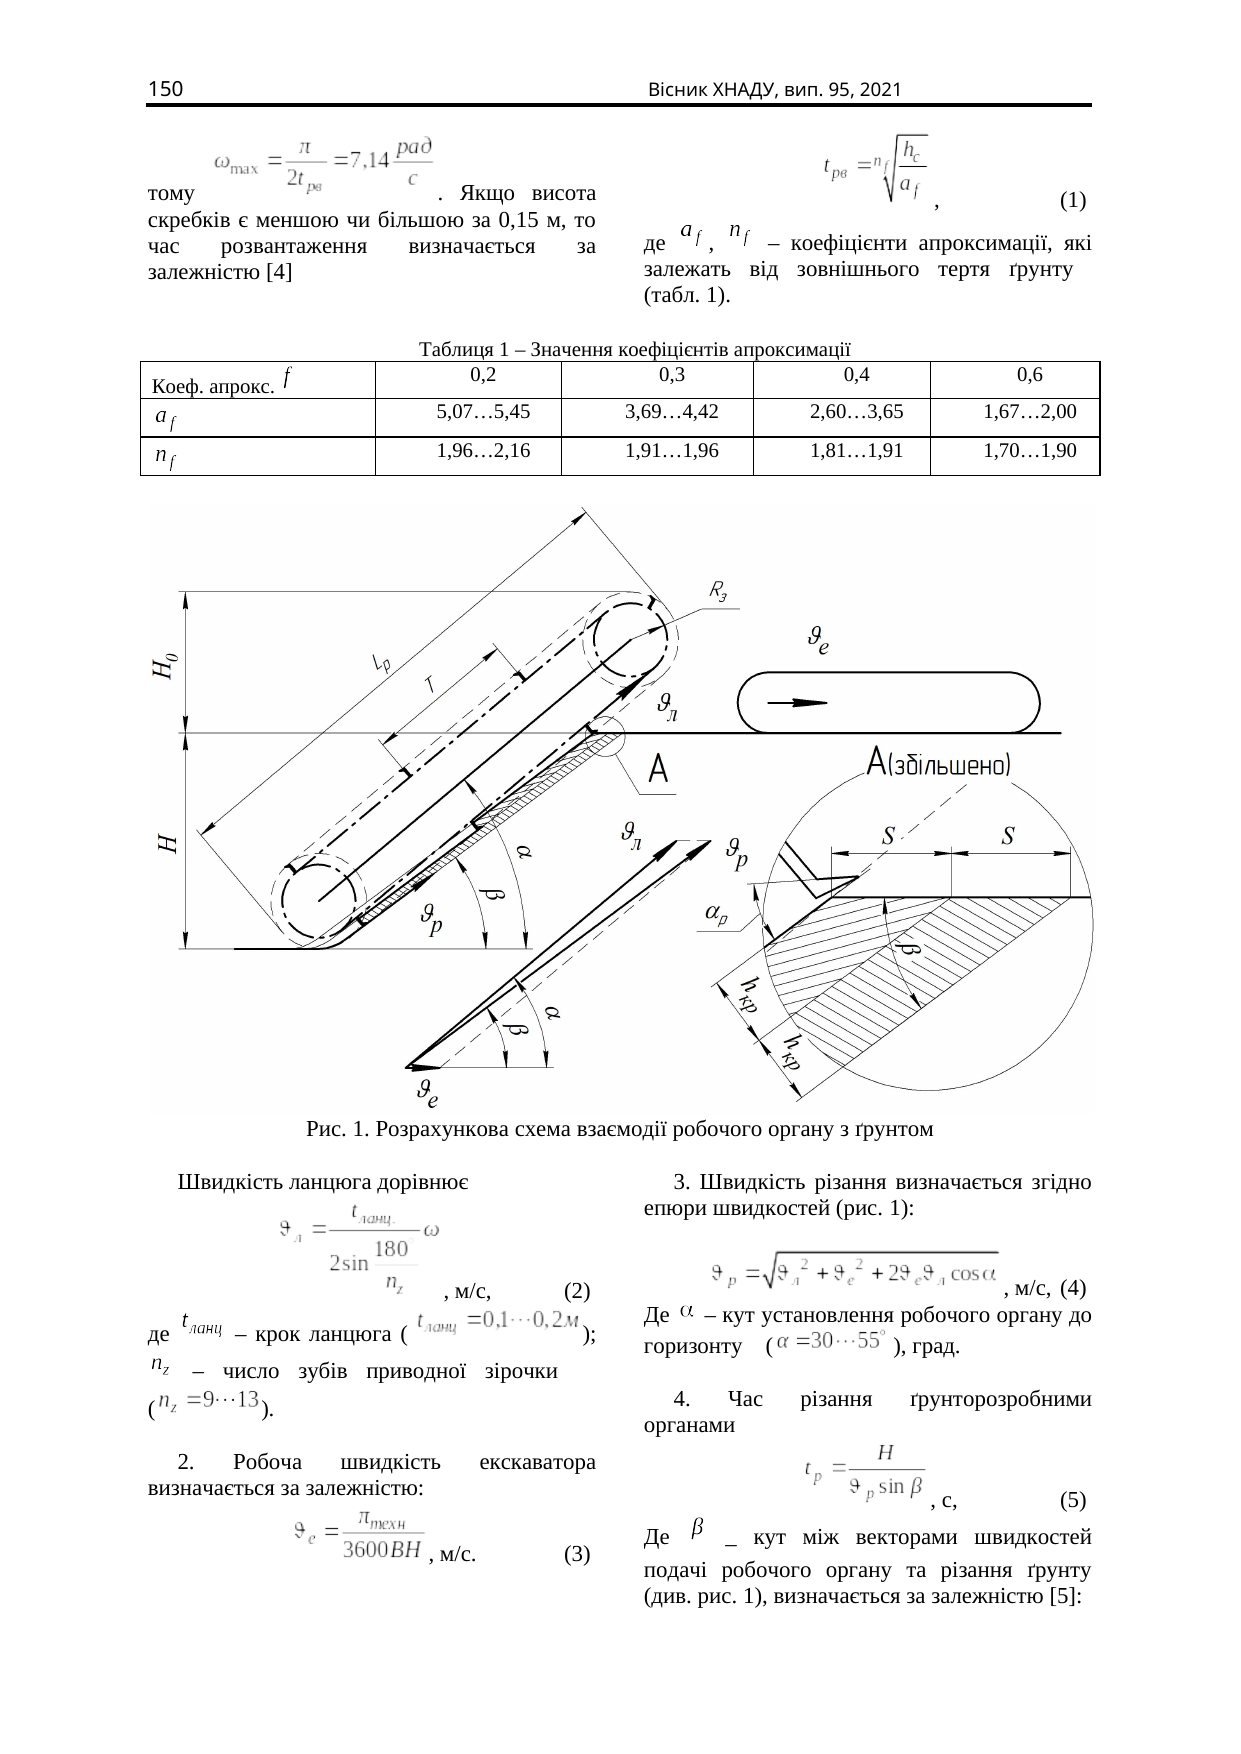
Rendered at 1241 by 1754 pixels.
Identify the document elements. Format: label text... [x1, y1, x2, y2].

text де – крок ланцюга ( ); – число зубів приводної зірочки (). [148, 1303, 596, 1421]
text , м/с, (2) [148, 1194, 596, 1303]
picture [147, 505, 1095, 1115]
table_header 0,6 [931, 362, 1099, 398]
table_cell 1,81…1,91 [754, 438, 930, 475]
text , м/с. (3) [148, 1501, 596, 1567]
table_header Коеф. апрокс. [141, 362, 375, 398]
table_cell 5,07…5,45 [376, 399, 561, 436]
text 2. Робоча швидкість екскаватора визначається за залежністю: [148, 1448, 596, 1501]
table_header 0,2 [376, 362, 561, 398]
text 3. Швидкість різання визначається згідно епюри швидкостей (рис. 1): [644, 1168, 1092, 1220]
text , (1) [644, 130, 1092, 212]
table_header 0,4 [754, 362, 930, 398]
text Швидкість ланцюга дорівнює [148, 1168, 596, 1194]
text 4. Час різання ґрунторозробними органами [644, 1384, 1092, 1437]
text Таблиця 1 – Значення коефіцієнтів апроксимації [148, 337, 1092, 361]
table_cell 3,69…4,42 [562, 399, 753, 436]
table_cell [141, 399, 375, 436]
text , c, (5) [644, 1437, 1092, 1513]
table_cell 1,70…1,90 [931, 438, 1099, 475]
text , м/с, (4) [644, 1247, 1092, 1300]
table_cell 2,60…3,65 [754, 399, 930, 436]
table_cell 1,96…2,16 [376, 438, 561, 475]
text Де – кут установлення робочого органу до горизонту (), град. [644, 1300, 1092, 1358]
text де , – коефіцієнти апроксимації, які залежать від зовнішнього тертя ґрунту (табл. 1). [644, 212, 1092, 308]
table_cell 1,67…2,00 [931, 399, 1099, 436]
text Де – кут між векторами швидкостей подачі робочого органу та різання ґрунту (див. рис. 1), визначається за залежністю [5]: [644, 1513, 1092, 1609]
table_header 0,3 [562, 362, 753, 398]
table_cell [141, 438, 375, 475]
table_cell 1,91…1,96 [562, 438, 753, 475]
text Рис. 1. Розрахункова схема взаємодії робочого органу з ґрунтом [148, 1115, 1092, 1141]
